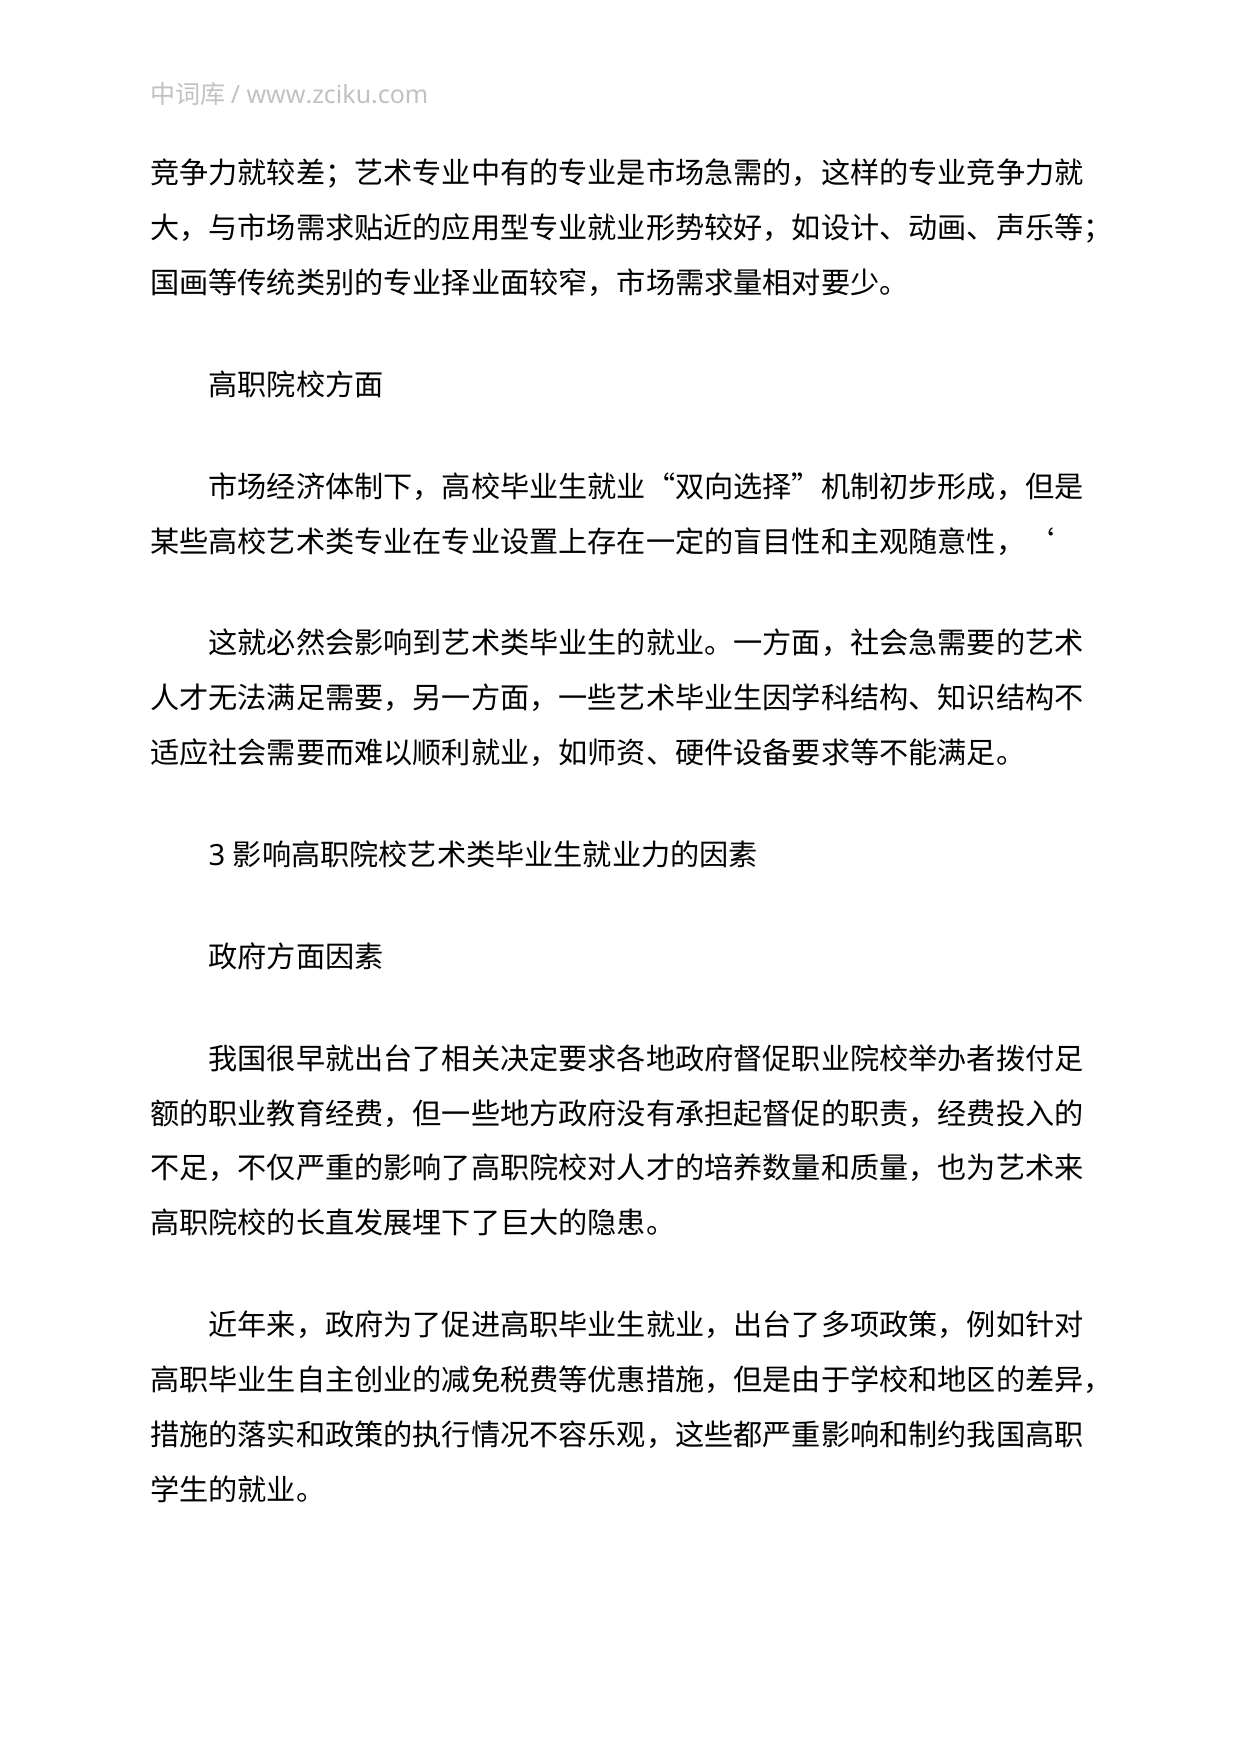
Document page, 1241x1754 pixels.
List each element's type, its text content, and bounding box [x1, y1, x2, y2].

text 近年来，政府为了促进高职毕业生就业，出台了多项政策，例如针对高职毕业生自主创业的减免税费等优惠措施，但是由于学校和地区的差异，措施的落实和政策的执行情况不容乐观，这些都严重影响和制约我国高职学生的就业。 [150, 1302, 1090, 1509]
text 我国很早就出台了相关决定要求各地政府督促职业院校举办者拨付足额的职业教育经费，但一些地方政府没有承担起督促的职责，经费投入的不足，不仅严重的影响了高职院校对人才的培养数量和质量，也为艺术来高职院校的长直发展埋下了巨大的隐患。 [150, 1035, 1090, 1242]
text 市场经济体制下，高校毕业生就业“双向选择”机制初步形成，但是某些高校艺术类专业在专业设置上存在一定的盲目性和主观随意性，‘ [150, 463, 1090, 561]
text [150, 150, 1090, 302]
text 高职院校方面 [150, 362, 1090, 404]
text 这就必然会影响到艺术类毕业生的就业。一方面，社会急需要的艺术人才无法满足需要，另一方面，一些艺术毕业生因学科结构、知识结构不适应社会需要而难以顺利就业，如师资、硬件设备要求等不能满足。 [150, 620, 1090, 772]
text 政府方面因素 [150, 933, 1090, 976]
text 3 影响高职院校艺术类毕业生就业力的因素 [150, 832, 1090, 874]
